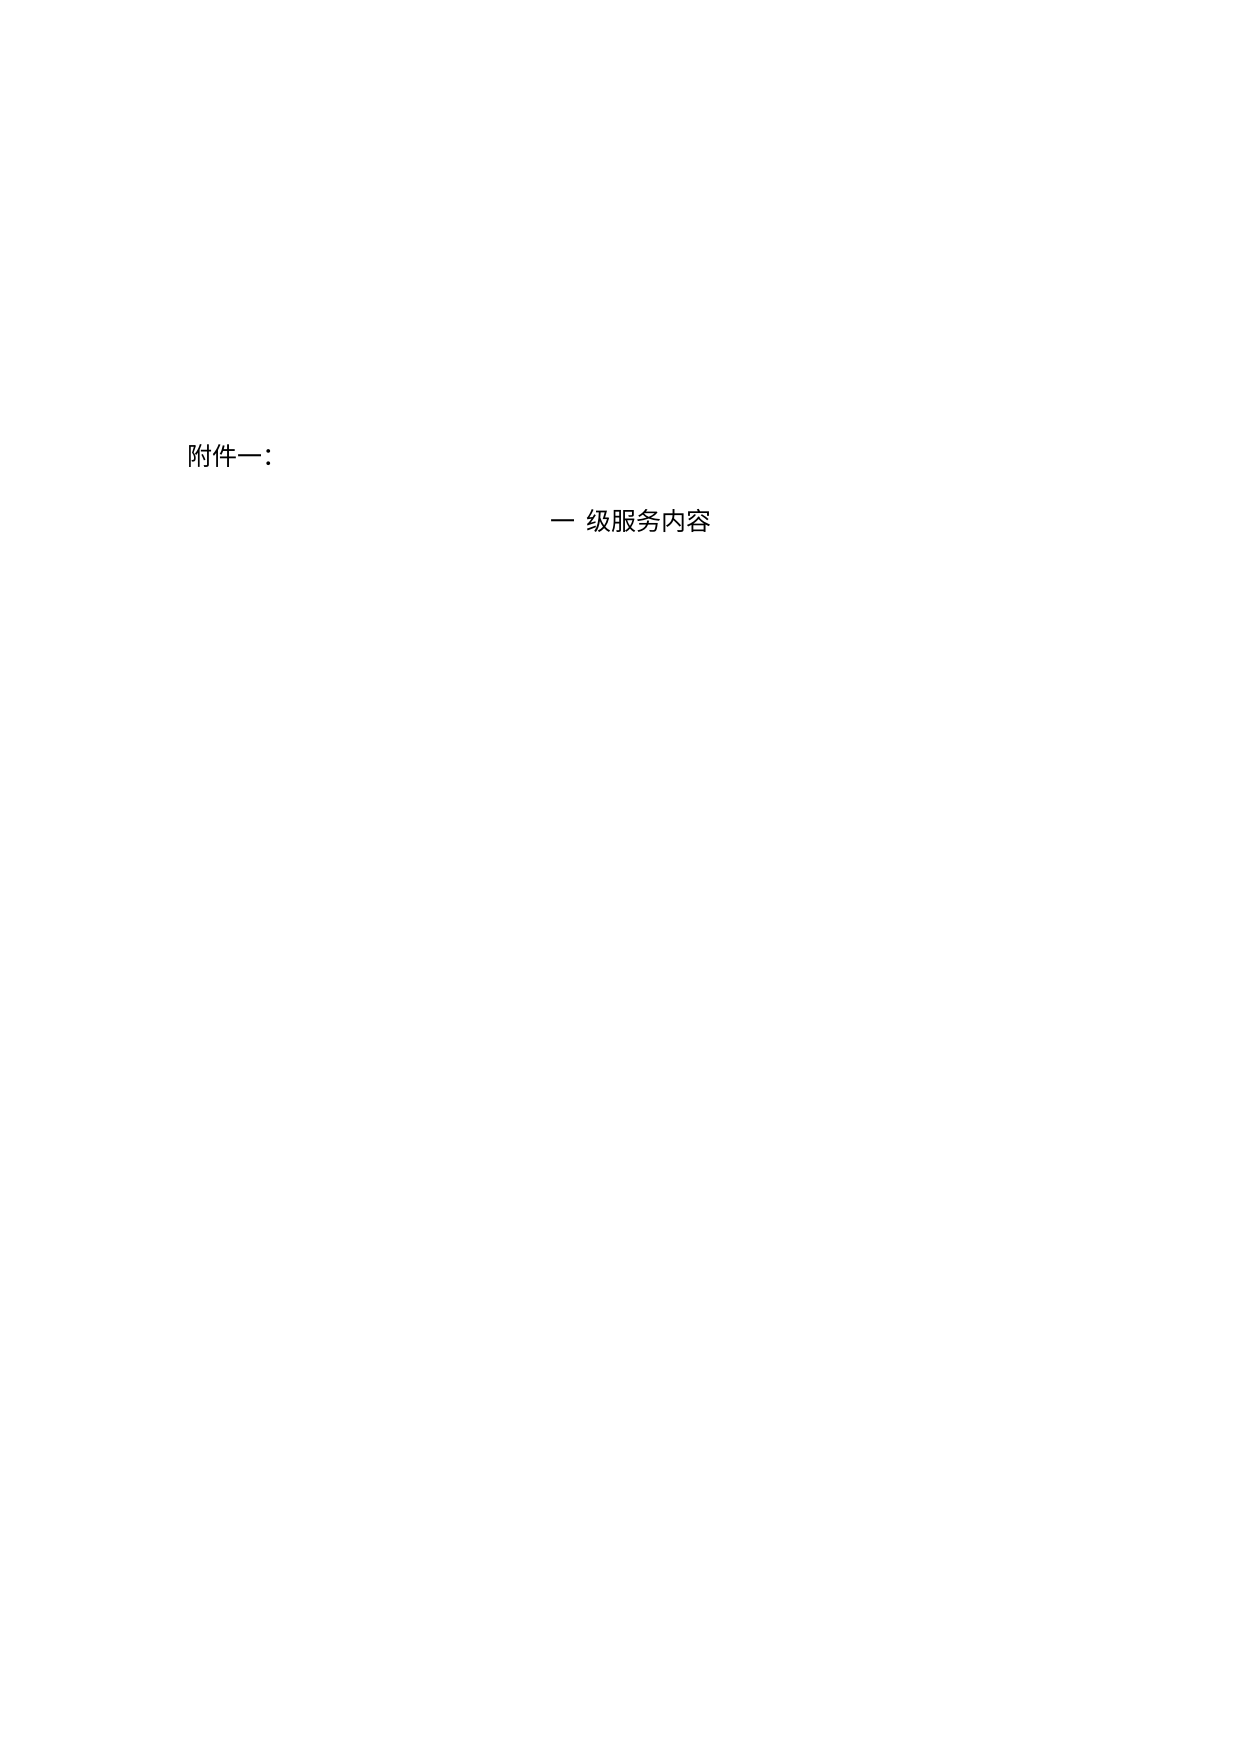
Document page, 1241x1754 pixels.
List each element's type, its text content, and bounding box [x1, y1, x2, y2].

text 一 级服务内容 [187, 487, 1053, 552]
text 附件一： [187, 422, 1053, 487]
